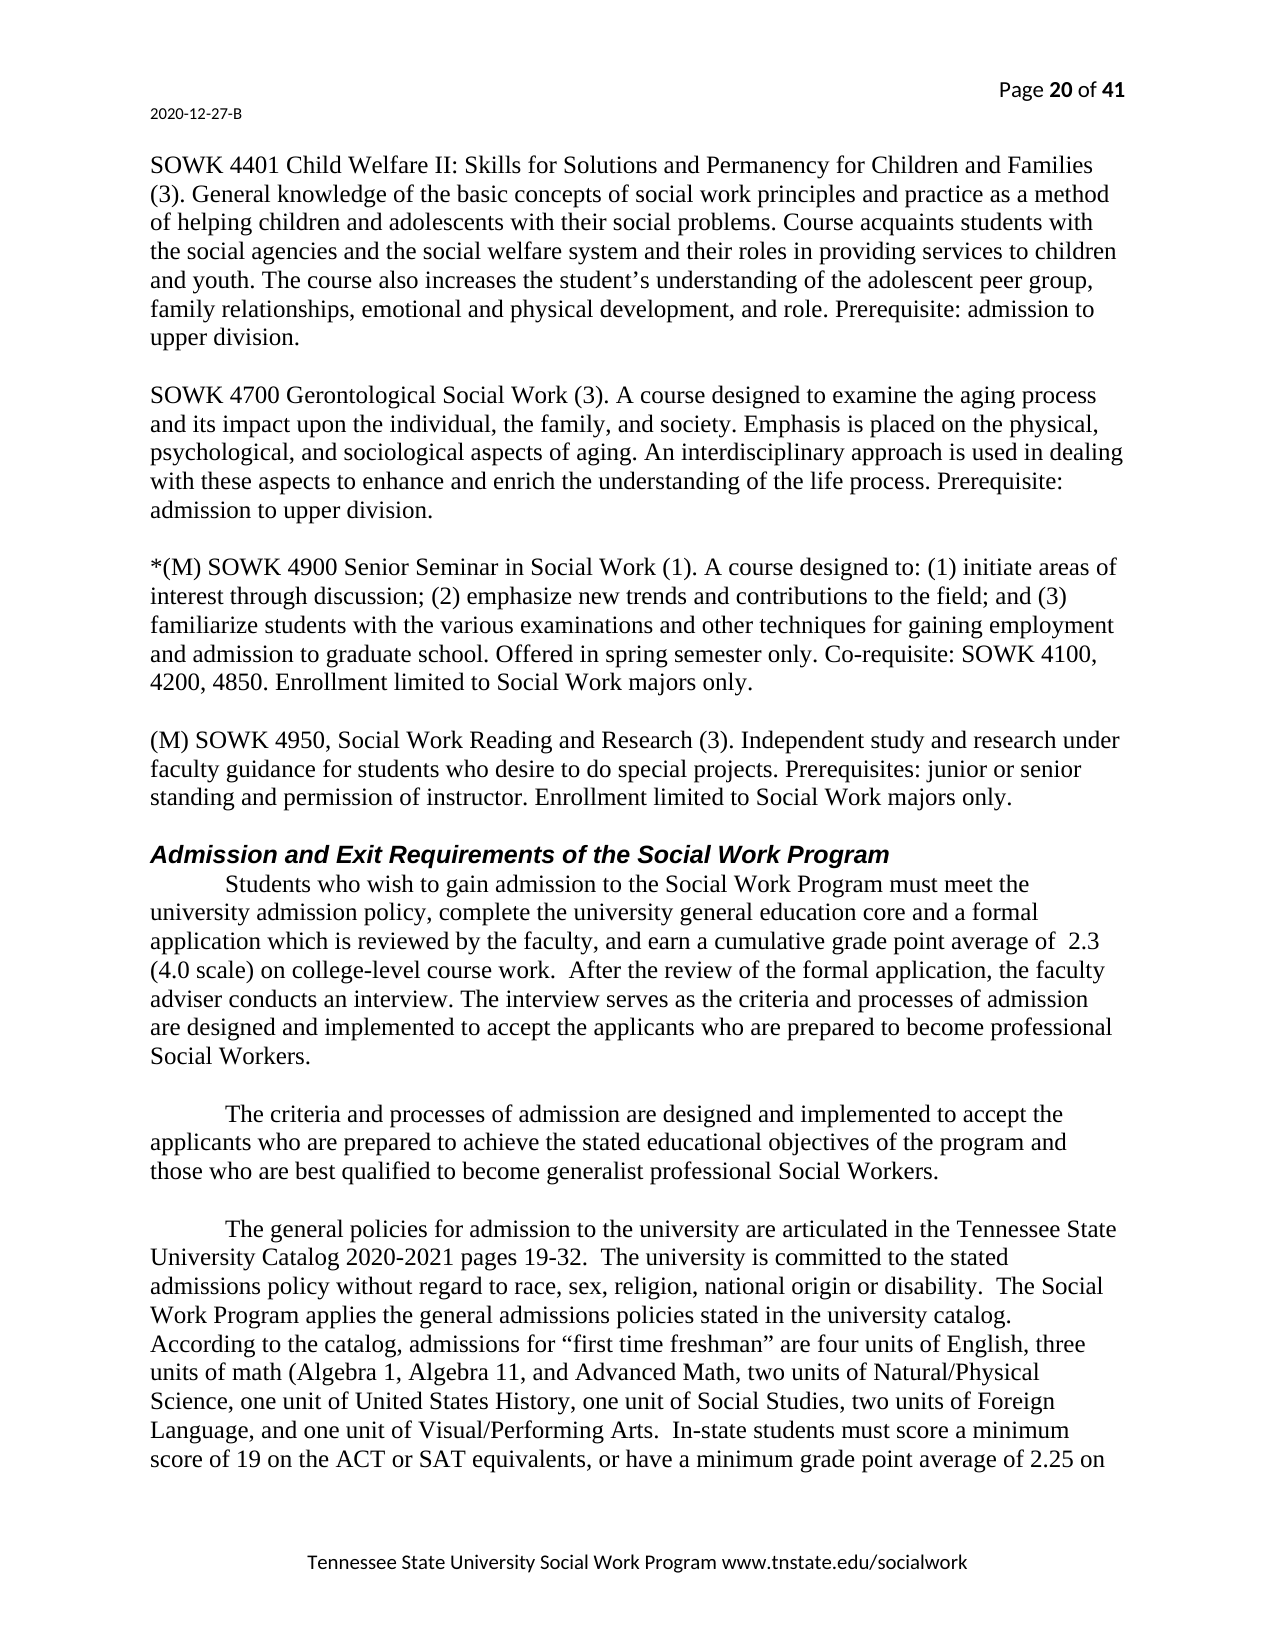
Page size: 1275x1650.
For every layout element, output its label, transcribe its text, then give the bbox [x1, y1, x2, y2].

text SOWK 4700 Gerontological Social Work (3). A course designed to examine the aging process and its impact upon the individual, the family, and society. Emphasis is placed on the physical, psychological, and sociological aspects of aging. An interdisciplinary approach is used in dealing with these aspects to enhance and enrich the understanding of the life process. Prerequisite: admission to upper division. [150, 380, 1125, 524]
text (M) SOWK 4950, Social Work Reading and Research (3). Independent study and research under faculty guidance for students who desire to do special projects. Prerequisites: junior or senior standing and permission of instructor. Enrollment limited to Social Work majors only. [150, 725, 1125, 811]
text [150, 1214, 1125, 1472]
text Students who wish to gain admission to the Social Work Program must meet the university admission policy, complete the university general education core and a formal application which is reviewed by the faculty, and earn a cumulative grade point average of 2.3 (4.0 scale) on college-level course work. After the review of the formal application, the faculty adviser conducts an interview. The interview serves as the criteria and processes of admission are designed and implemented to accept the applicants who are prepared to become professional Social Workers. [150, 869, 1125, 1070]
text The criteria and processes of admission are designed and implemented to accept the applicants who are prepared to achieve the stated educational objectives of the program and those who are best qualified to become generalist professional Social Workers. [150, 1099, 1125, 1185]
text SOWK 4401 Child Welfare II: Skills for Solutions and Permanency for Children and Families (3). General knowledge of the basic concepts of social work principles and practice as a method of helping children and adolescents with their social problems. Course acquaints students with the social agencies and the social welfare system and their roles in providing services to children and youth. The course also increases the student’s understanding of the adolescent peer group, family relationships, emotional and physical development, and role. Prerequisite: admission to upper division. [150, 150, 1125, 351]
text *(M) SOWK 4900 Senior Seminar in Social Work (1). A course designed to: (1) initiate areas of interest through discussion; (2) emphasize new trends and contributions to the field; and (3) familiarize students with the various examinations and other techniques for gaining employment and admission to graduate school. Offered in spring semester only. Co-requisite: SOWK 4100, 4200, 4850. Enrollment limited to Social Work majors only. [150, 552, 1125, 696]
subtitle Admission and Exit Requirements of the Social Work Program [150, 840, 1125, 869]
